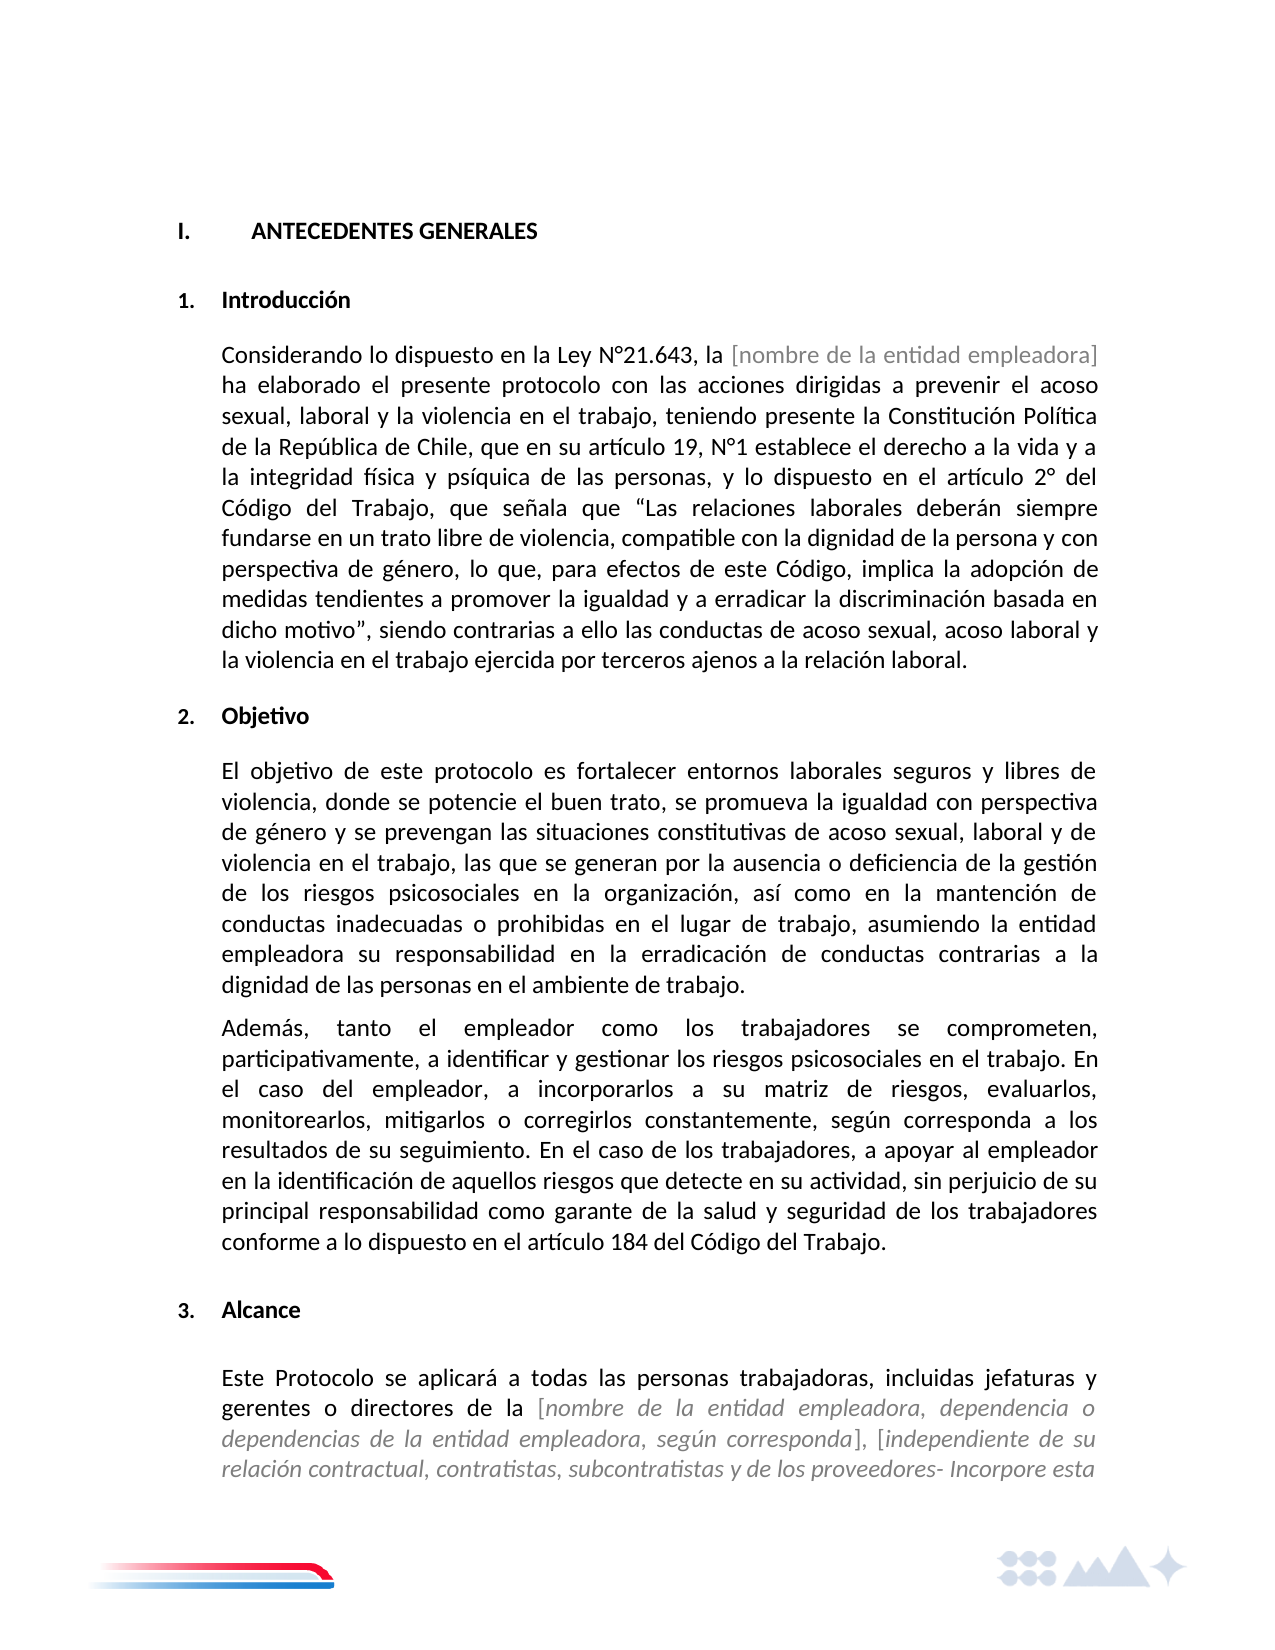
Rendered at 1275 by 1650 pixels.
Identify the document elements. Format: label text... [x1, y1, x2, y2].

text Además, tanto el empleador como los trabajadores se comprometen, participativamente, a identificar y gestionar los riesgos psicosociales en el trabajo. En el caso del empleador, a incorporarlos a su matriz de riesgos, evaluarlos, monitorearlos, mitigarlos o corregirlos constantemente, según corresponda a los resultados de su seguimiento. En el caso de los trabajadores, a apoyar al empleador en la identificación de aquellos riesgos que detecte en su actividad, sin perjuicio de su principal responsabilidad como garante de la salud y seguridad de los trabajadores conforme a lo dispuesto en el artículo 184 del Código del Trabajo. [221, 1012, 1099, 1256]
subtitle ANTECEDENTES GENERALES [177, 215, 1125, 246]
picture [88, 1563, 335, 1589]
text Considerando lo dispuesto en la Ley N°21.643, la [nombre de la entidad empleadora] ha elaborado el presente protocolo con las acciones dirigidas a prevenir el acoso sexual, laboral y la violencia en el trabajo, teniendo presente la Constitución Política de la República de Chile, que en su artículo 19, N°1 establece el derecho a la vida y a la integridad física y psíquica de las personas, y lo dispuesto en el artículo 2° del Código del Trabajo, que señala que “Las relaciones laborales deberán siempre fundarse en un trato libre de violencia, compatible con la dignidad de la persona y con perspectiva de género, lo que, para efectos de este Código, implica la adopción de medidas tendientes a promover la igualdad y a erradicar la discriminación basada en dicho motivo”, siendo contrarias a ello las conductas de acoso sexual, acoso laboral y la violencia en el trabajo ejercida por terceros ajenos a la relación laboral. [221, 339, 1098, 675]
text El objetivo de este protocolo es fortalecer entornos laborales seguros y libres de violencia, donde se potencie el buen trato, se promueva la igualdad con perspectiva de género y se prevengan las situaciones constitutivas de acoso sexual, laboral y de violencia en el trabajo, las que se generan por la ausencia o deficiencia de la gestión de los riesgos psicosociales en la organización, así como en la mantención de conductas inadecuadas o prohibidas en el lugar de trabajo, asumiendo la entidad empleadora su responsabilidad en la erradicación de conductas contrarias a la dignidad de las personas en el ambiente de trabajo. [221, 755, 1098, 999]
subtitle Objetivo [177, 700, 1125, 730]
list Introducción [177, 284, 1125, 314]
picture [996, 1545, 1188, 1588]
subtitle Alcance [177, 1294, 1125, 1324]
text Este Protocolo se aplicará a todas las personas trabajadoras, incluidas jefaturas y gerentes o directores de la [nombre de la entidad empleadora, dependencia o dependencias de la entidad empleadora, según corresponda], [independiente de su relación contractual, contratistas, subcontratistas y de los proveedores- Incorpore esta [221, 1362, 1098, 1484]
